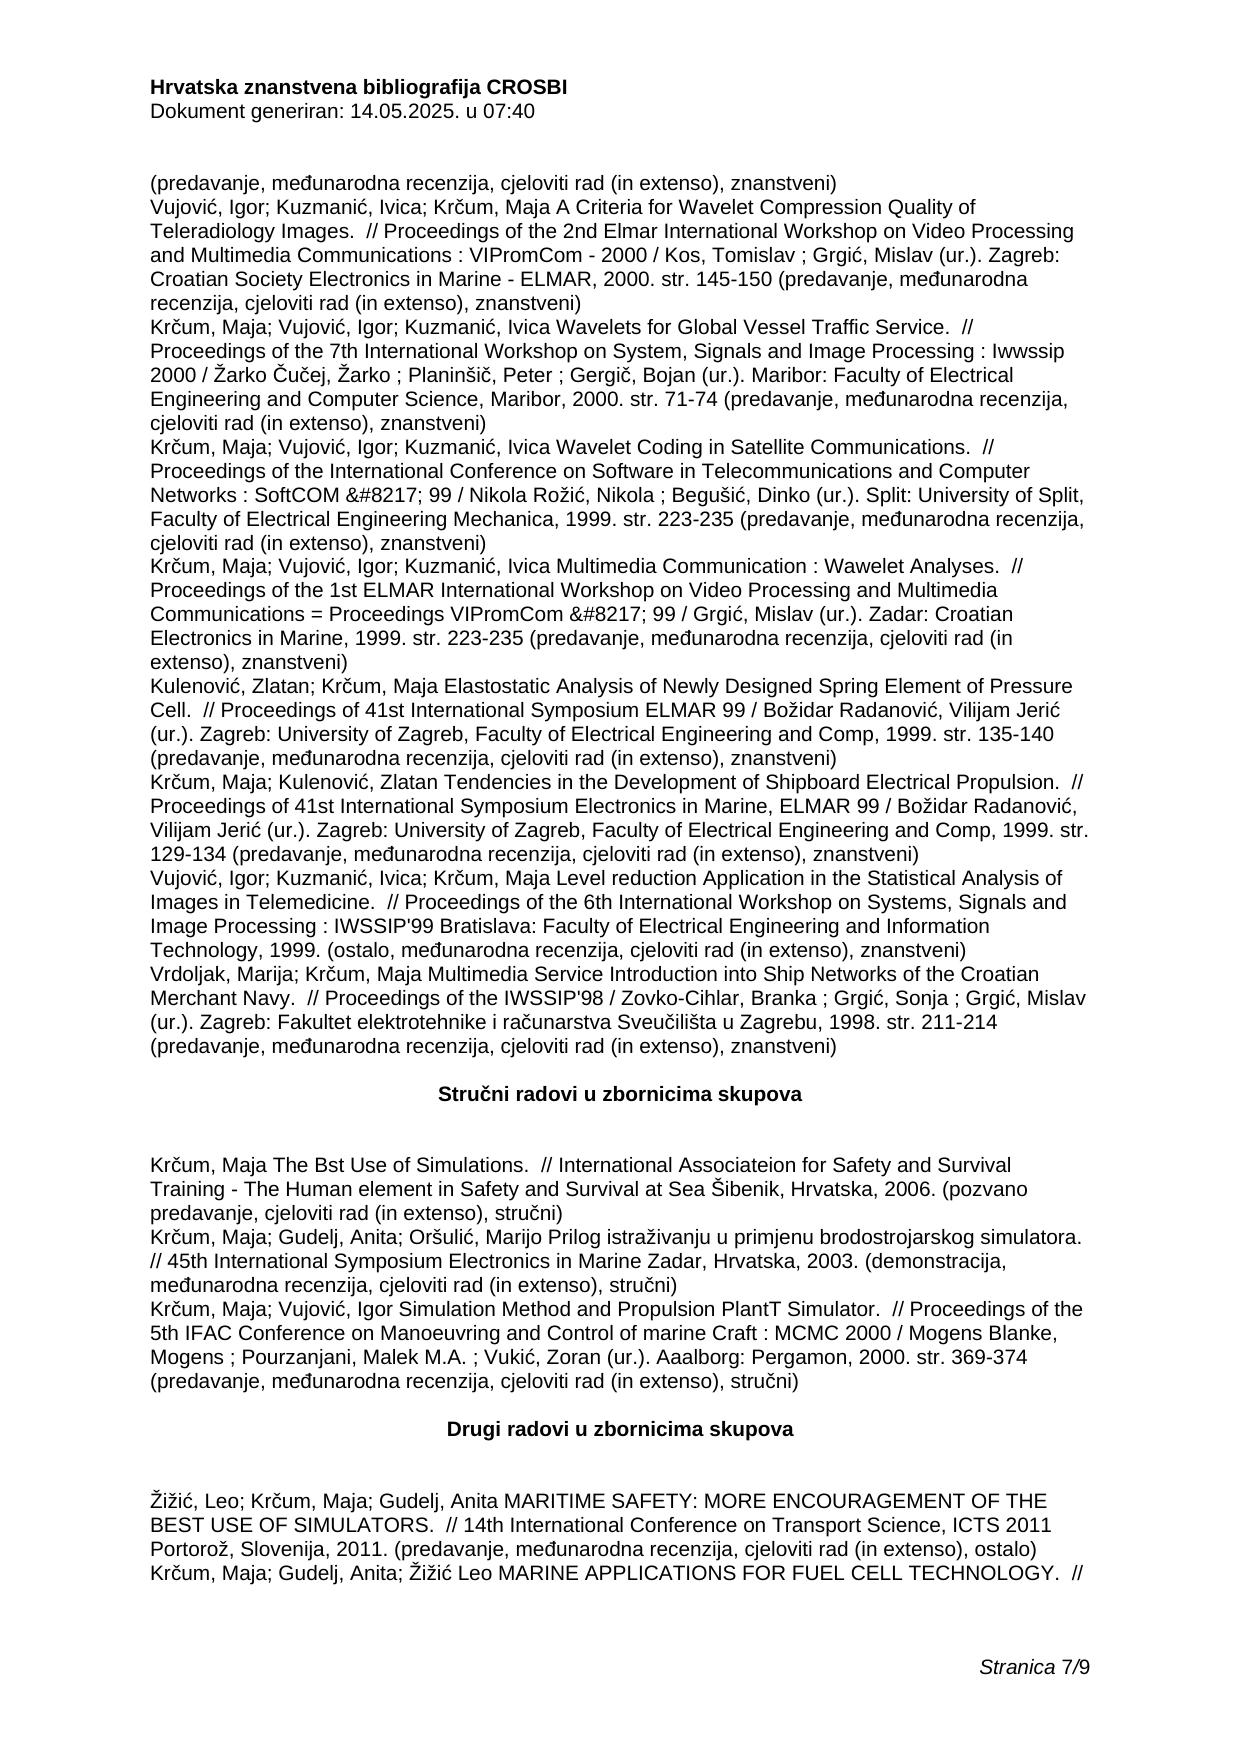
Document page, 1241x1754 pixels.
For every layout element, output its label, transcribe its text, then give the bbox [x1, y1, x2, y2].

text Krčum, Maja [150, 1153, 1090, 1225]
text Krčum, Maja; Vujović, Igor [150, 1297, 1090, 1393]
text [150, 315, 1090, 434]
text Vujović, Igor; Kuzmanić, Ivica; Krčum, Maja [150, 866, 1090, 962]
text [150, 1561, 1090, 1584]
subtitle Drugi radovi u zbornicima skupova [150, 1417, 1090, 1441]
text Krčum, Maja; Kulenović, Zlatan [150, 770, 1090, 866]
text Kulenović, Zlatan; Krčum, Maja [150, 674, 1090, 770]
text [150, 434, 1090, 554]
text Žižić, Leo; Krčum, Maja; Gudelj, Anita [150, 1489, 1090, 1561]
text Vrdoljak, Marija; Krčum, Maja [150, 962, 1090, 1057]
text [150, 171, 1090, 195]
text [150, 195, 1090, 315]
text Krčum, Maja; Vujović, Igor; Kuzmanić, Ivica [150, 554, 1090, 674]
text Krčum, Maja; Gudelj, Anita; Oršulić, Marijo [150, 1225, 1090, 1297]
subtitle Stručni radovi u zbornicima skupova [150, 1081, 1090, 1105]
